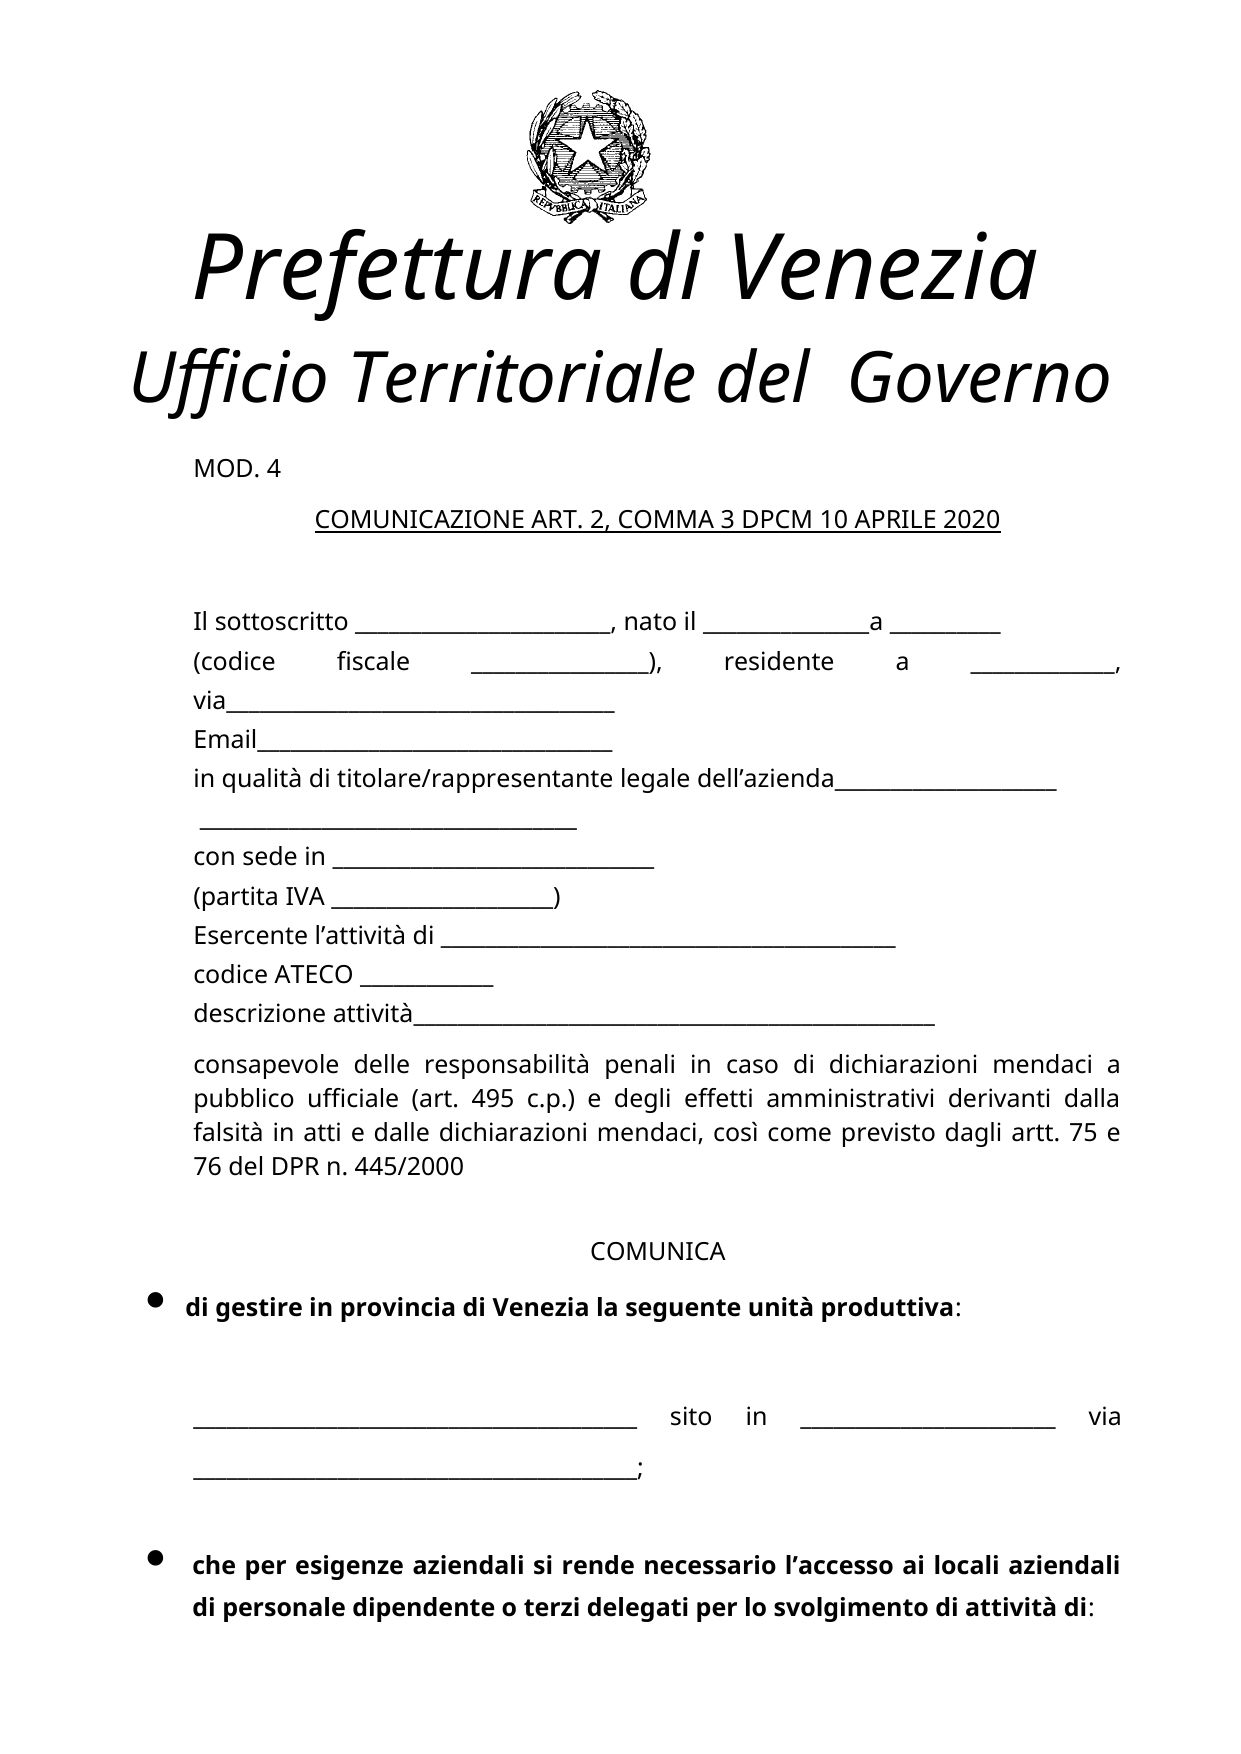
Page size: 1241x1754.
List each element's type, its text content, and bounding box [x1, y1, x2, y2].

list ________________________________________ sito in _______________________ via ________________________________________; [193, 1398, 1122, 1484]
list (codice fiscale ________________), residente a _____________, via___________________________________ [193, 643, 1122, 716]
list di gestire in provincia di Venezia la seguente unità produttiva: [148, 1285, 1122, 1327]
list consapevole delle responsabilità penali in caso di dichiarazioni mendaci a pubblico ufficiale (art. 495 c.p.) e degli effetti amministrativi derivanti dalla falsità in atti e dalle dichiarazioni mendaci, così come previsto dagli artt. 75 e 76 del DPR n. 445/2000 [193, 1047, 1122, 1183]
list COMUNICA [193, 1234, 1122, 1268]
list COMUNICAZIONE ART. 2, COMMA 3 DPCM 10 APRILE 2020 [193, 502, 1122, 536]
list in qualità di titolare/rappresentante legale dell’azienda____________________ [193, 761, 1122, 795]
list Il sottoscritto _______________________, nato il _______________a __________ [193, 604, 1122, 638]
list che per esigenze aziendali si rende necessario l’accesso ai locali aziendali di personale dipendente o terzi delegati per lo svolgimento di attività di: [148, 1543, 1122, 1623]
list descrizione attività_______________________________________________ [193, 996, 1122, 1030]
list __________________________________ [193, 800, 1122, 834]
list Esercente l’attività di _________________________________________ [193, 917, 1122, 951]
list codice ATECO ____________ [193, 956, 1122, 991]
list Email________________________________ [193, 721, 1122, 756]
list con sede in _____________________________ [193, 839, 1122, 873]
list (partita IVA ____________________) [193, 878, 1122, 912]
list MOD. 4 [193, 451, 1122, 485]
